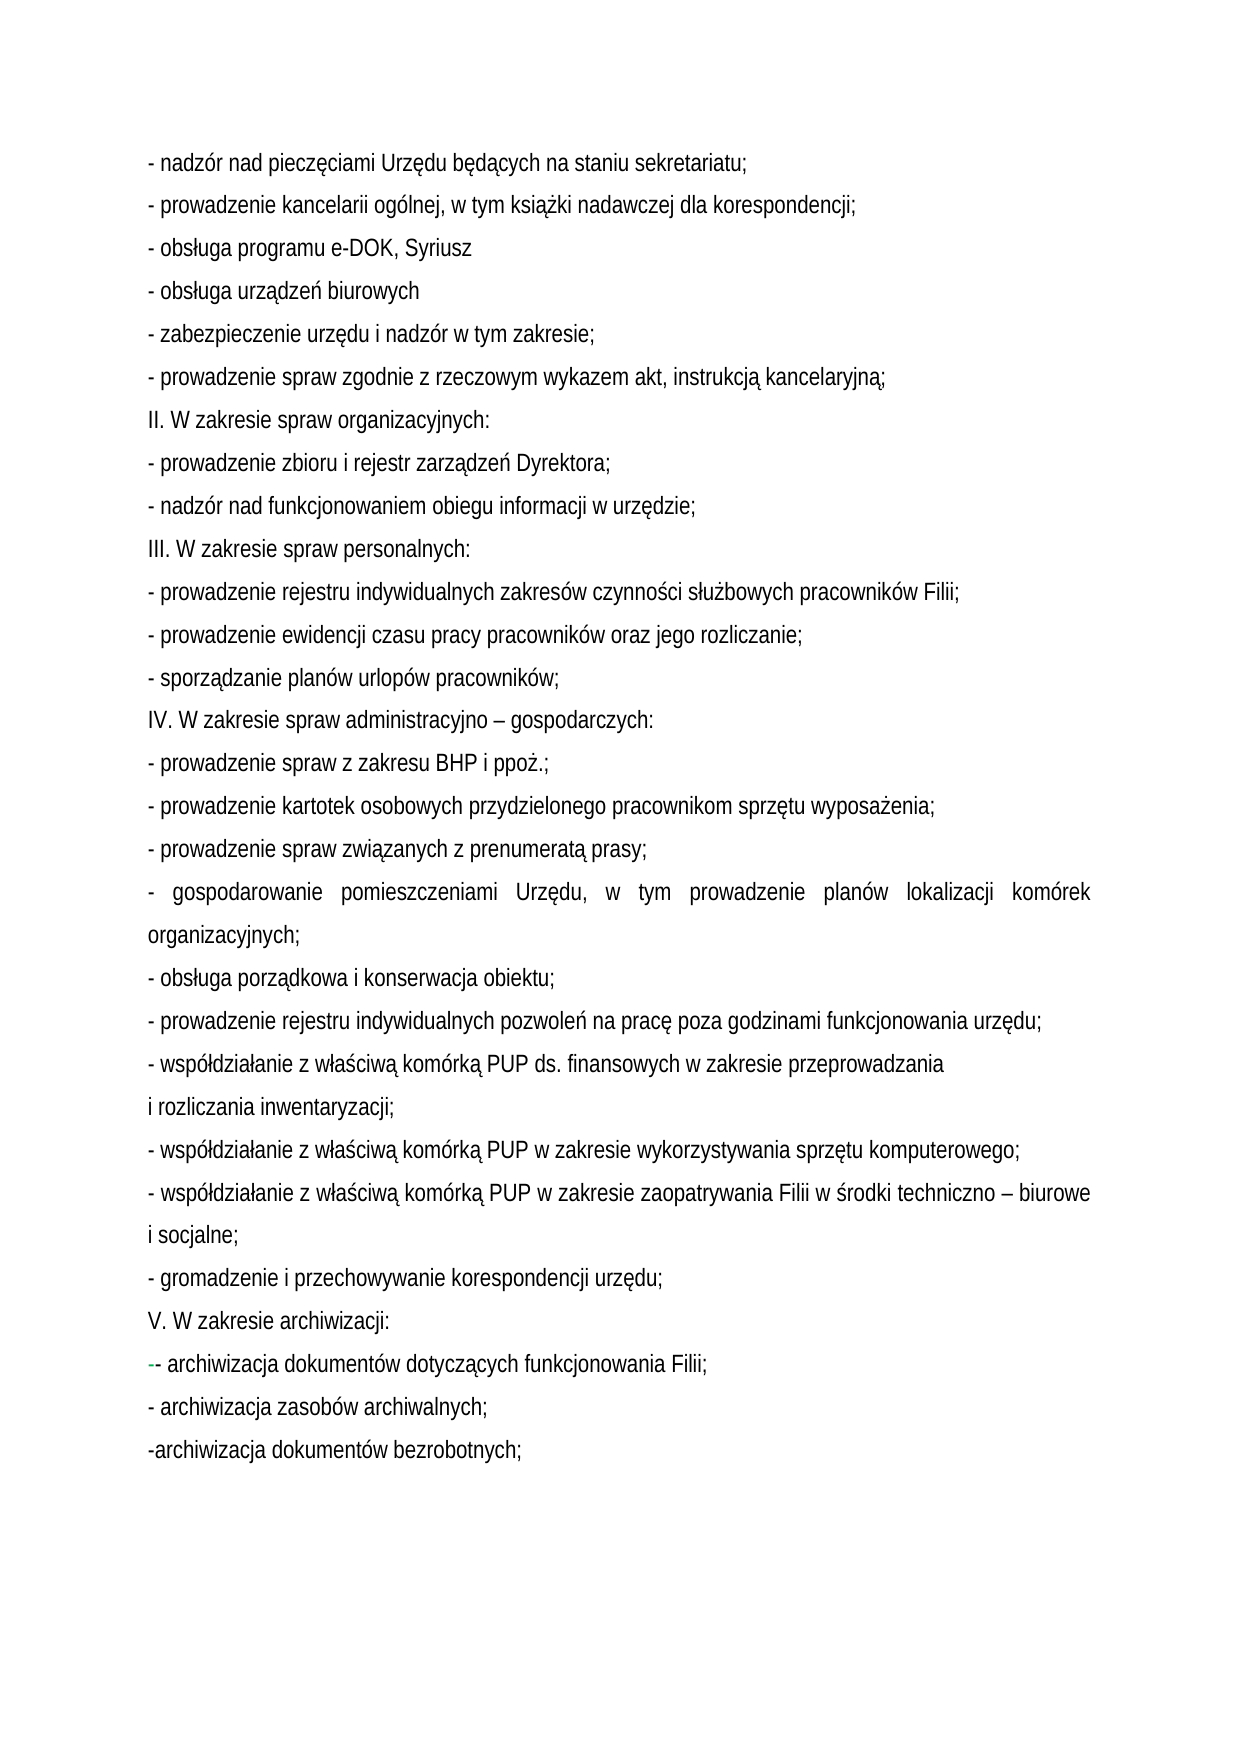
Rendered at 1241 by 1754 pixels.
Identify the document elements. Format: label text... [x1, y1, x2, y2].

text - prowadzenie rejestru indywidualnych pozwoleń na pracę poza godzinami funkcjonowania urzędu; [148, 1006, 1093, 1034]
text II. W zakresie spraw organizacyjnych: [148, 405, 1093, 434]
text - prowadzenie kancelarii ogólnej, w tym książki nadawczej dla korespondencji; [148, 191, 1093, 219]
text - współdziałanie z właściwą komórką PUP ds. finansowych w zakresie przeprowadzania [148, 1049, 1093, 1077]
text V. W zakresie archiwizacji: [148, 1306, 1093, 1335]
text - prowadzenie zbioru i rejestr zarządzeń Dyrektora; [148, 448, 1093, 477]
text i rozliczania inwentaryzacji; [148, 1092, 1093, 1120]
text - prowadzenie spraw zgodnie z rzeczowym wykazem akt, instrukcją kancelaryjną; [148, 362, 1093, 391]
text IV. W zakresie spraw administracyjno – gospodarczych: [148, 706, 1093, 734]
text - gospodarowanie pomieszczeniami Urzędu, w tym prowadzenie planów lokalizacji komórek organizacyjnych; [148, 877, 1093, 949]
text -archiwizacja dokumentów bezrobotnych; [148, 1435, 1093, 1464]
text - prowadzenie spraw związanych z prenumeratą prasy; [148, 834, 1093, 863]
text - nadzór nad pieczęciami Urzędu będących na staniu sekretariatu; [148, 148, 1093, 176]
text - sporządzanie planów urlopów pracowników; [148, 663, 1093, 691]
text III. W zakresie spraw personalnych: [148, 534, 1093, 562]
text - obsługa porządkowa i konserwacja obiektu; [148, 963, 1093, 992]
text - nadzór nad funkcjonowaniem obiegu informacji w urzędzie; [148, 491, 1093, 519]
text - archiwizacja zasobów archiwalnych; [148, 1392, 1093, 1421]
text - prowadzenie rejestru indywidualnych zakresów czynności służbowych pracowników Filii; [148, 577, 1093, 605]
text - obsługa programu e-DOK, Syriusz [148, 233, 1093, 262]
text -- archiwizacja dokumentów dotyczących funkcjonowania Filii; [148, 1349, 1093, 1378]
text - prowadzenie spraw z zakresu BHP i ppoż.; [148, 748, 1093, 777]
text - współdziałanie z właściwą komórką PUP w zakresie zaopatrywania Filii w środki techniczno – biurowe i socjalne; [148, 1178, 1093, 1249]
text - zabezpieczenie urzędu i nadzór w tym zakresie; [148, 319, 1093, 348]
text - współdziałanie z właściwą komórką PUP w zakresie wykorzystywania sprzętu komputerowego; [148, 1135, 1093, 1163]
text - gromadzenie i przechowywanie korespondencji urzędu; [148, 1263, 1093, 1292]
text - prowadzenie kartotek osobowych przydzielonego pracownikom sprzętu wyposażenia; [148, 791, 1093, 820]
text - prowadzenie ewidencji czasu pracy pracowników oraz jego rozliczanie; [148, 620, 1093, 648]
text - obsługa urządzeń biurowych [148, 276, 1093, 305]
